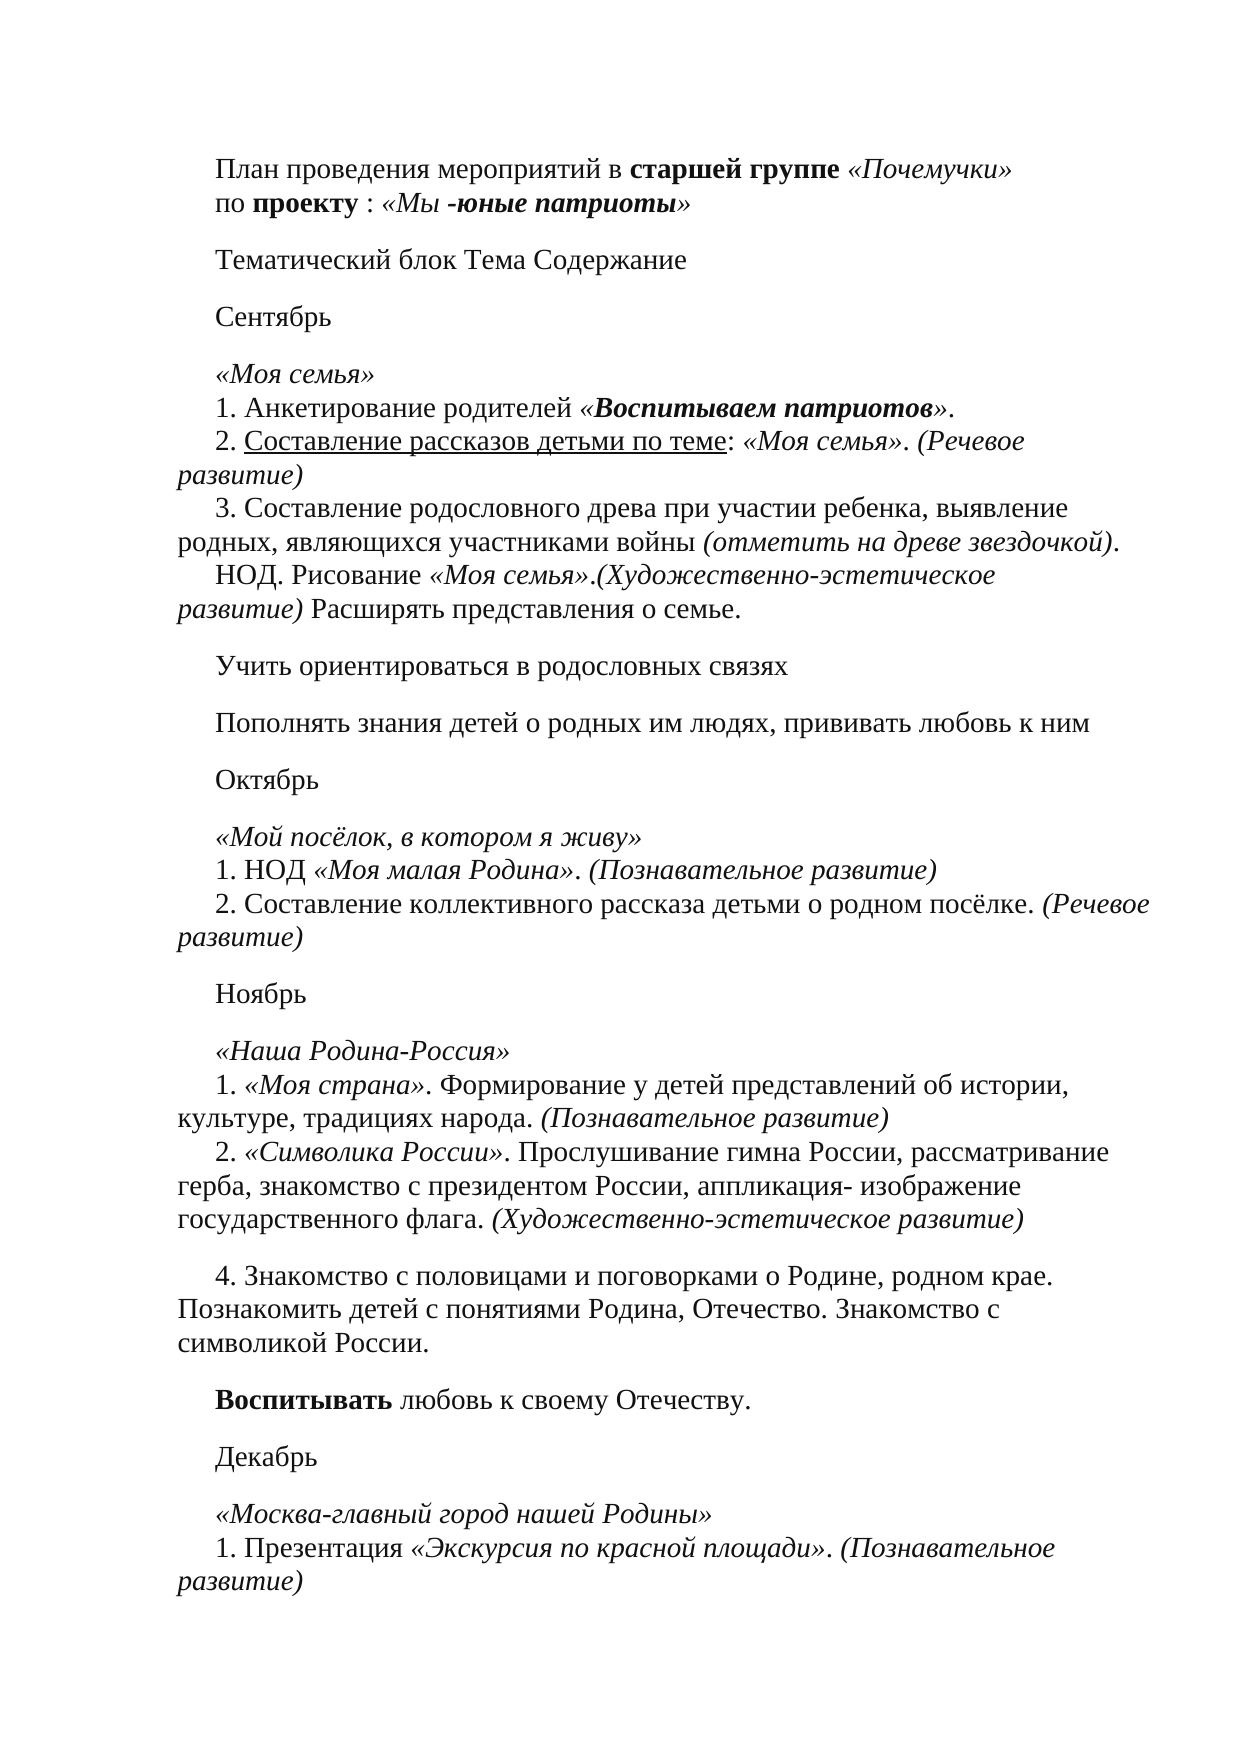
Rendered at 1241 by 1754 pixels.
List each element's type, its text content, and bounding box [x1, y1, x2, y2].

text по проекту : «Мы -юные патриоты» [177, 185, 1152, 219]
text 3. Составление родословного древа при участии ребенка, выявление родных, являющихся участниками войны (отметить на древе звездочкой). [177, 490, 1152, 557]
text Тематический блок Тема Содержание [177, 242, 1152, 276]
text 1. Презентация «Экскурсия по красной площади». (Познавательное развитие) [177, 1530, 1152, 1597]
text 1. Анкетирование родителей «Воспитываем патриотов». [177, 390, 1152, 423]
text Пополнять знания детей о родных им людях, прививать любовь к ним [177, 705, 1152, 738]
text Ноябрь [177, 976, 1152, 1010]
text 2. Составление коллективного рассказа детьми о родном посёлке. (Речевое развитие) [177, 886, 1152, 953]
text Учить ориентироваться в родословных связях [177, 648, 1152, 681]
text Октябрь [177, 762, 1152, 795]
text 4. Знакомство с половицами и поговорками о Родине, родном крае. Познакомить детей с понятиями Родина, Отечество. Знакомство с символикой России. [177, 1258, 1152, 1359]
text План проведения мероприятий в старшей группе «Почемучки» [177, 152, 1152, 185]
text НОД. Рисование «Моя семья».(Художественно-эстетическое развитие) Расширять представления о семье. [177, 557, 1152, 624]
text Воспитывать любовь к своему Отечеству. [177, 1382, 1152, 1416]
text «Москва-главный город нашей Родины» [177, 1496, 1152, 1530]
text 1. «Моя страна». Формирование у детей представлений об истории, культуре, традициях народа. (Познавательное развитие) [177, 1067, 1152, 1134]
text «Мой посёлок, в котором я живу» [177, 819, 1152, 852]
text Декабрь [177, 1439, 1152, 1473]
text 2. «Символика России». Прослушивание гимна России, рассматривание герба, знакомство с президентом России, аппликация- изображение государственного флага. (Художественно-эстетическое развитие) [177, 1134, 1152, 1235]
text «Наша Родина-Россия» [177, 1033, 1152, 1067]
text «Моя семья» [177, 356, 1152, 390]
text 2. Составление рассказов детьми по теме: «Моя семья». (Речевое развитие) [177, 423, 1152, 490]
text 1. НОД «Моя малая Родина». (Познавательное развитие) [177, 852, 1152, 886]
text Сентябрь [177, 299, 1152, 333]
